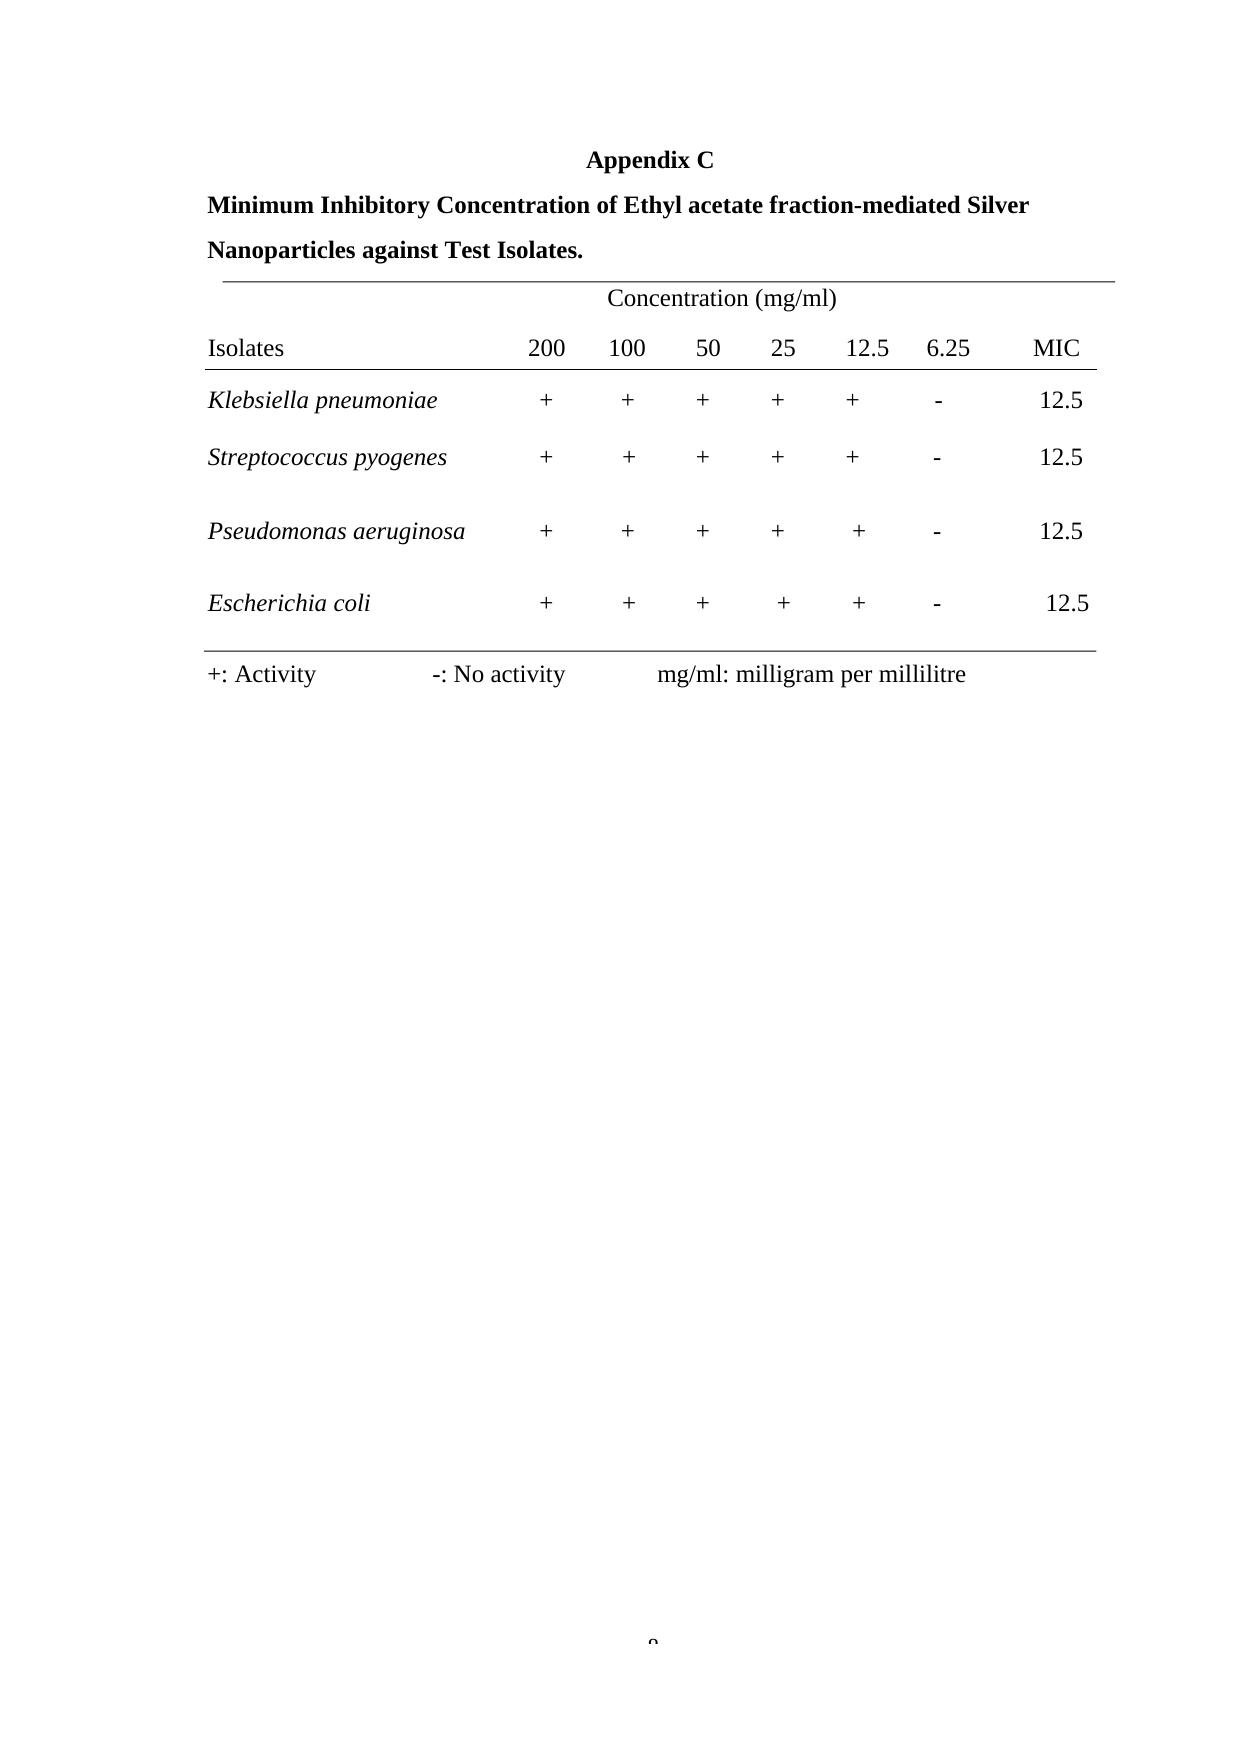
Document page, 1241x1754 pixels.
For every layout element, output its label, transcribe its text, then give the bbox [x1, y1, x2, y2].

table_header 12.5 [821, 334, 908, 369]
table_cell + [821, 568, 908, 619]
table_cell + [670, 494, 746, 568]
table_header MIC [1002, 334, 1097, 369]
subtitle Appendix C [586, 145, 1142, 173]
table_header 100 [587, 334, 670, 369]
table_cell + [670, 568, 746, 619]
table_cell + [587, 428, 670, 494]
table_header 6.25 [908, 334, 1002, 369]
text +: Activity -: No activity mg/ml: milligram per millilitre [207, 659, 1142, 688]
table_header 25 [746, 334, 821, 369]
table_cell + [587, 568, 670, 619]
table_cell 12.5 [1002, 370, 1097, 428]
table_cell + [821, 494, 908, 568]
table_header Isolates [205, 334, 497, 369]
table_cell + [497, 428, 587, 494]
table_cell Klebsiella pneumoniae [205, 370, 497, 428]
table_header 50 [670, 334, 746, 369]
text Concentration (mg/ml) [607, 283, 1142, 312]
table_cell Escherichia coli [205, 568, 497, 619]
table_cell + [497, 568, 587, 619]
table_cell - [908, 370, 1002, 428]
table_cell + [587, 494, 670, 568]
table_cell + [497, 494, 587, 568]
table_cell + [746, 494, 821, 568]
table_cell - [908, 568, 1002, 619]
table_cell + [670, 370, 746, 428]
text Minimum Inhibitory Concentration of Ethyl acetate fraction-mediated Silver Nanoparticles against Test Isolates. [207, 190, 1032, 264]
table_cell Pseudomonas aeruginosa [205, 494, 497, 568]
table_cell Streptococcus pyogenes [205, 428, 497, 494]
table_cell - [908, 494, 1002, 568]
table_cell + [670, 428, 746, 494]
table_cell + [497, 370, 587, 428]
table_cell - [908, 428, 1002, 494]
table_cell + [746, 428, 821, 494]
table_cell 12.5 [1002, 568, 1097, 619]
table_cell + [821, 370, 908, 428]
table_cell 12.5 [1002, 494, 1097, 568]
table_cell + [746, 370, 821, 428]
table_cell + [587, 370, 670, 428]
table_cell 12.5 [1002, 428, 1097, 494]
table_cell + [821, 428, 908, 494]
table_header 200 [497, 334, 587, 369]
table_cell + [746, 568, 821, 619]
